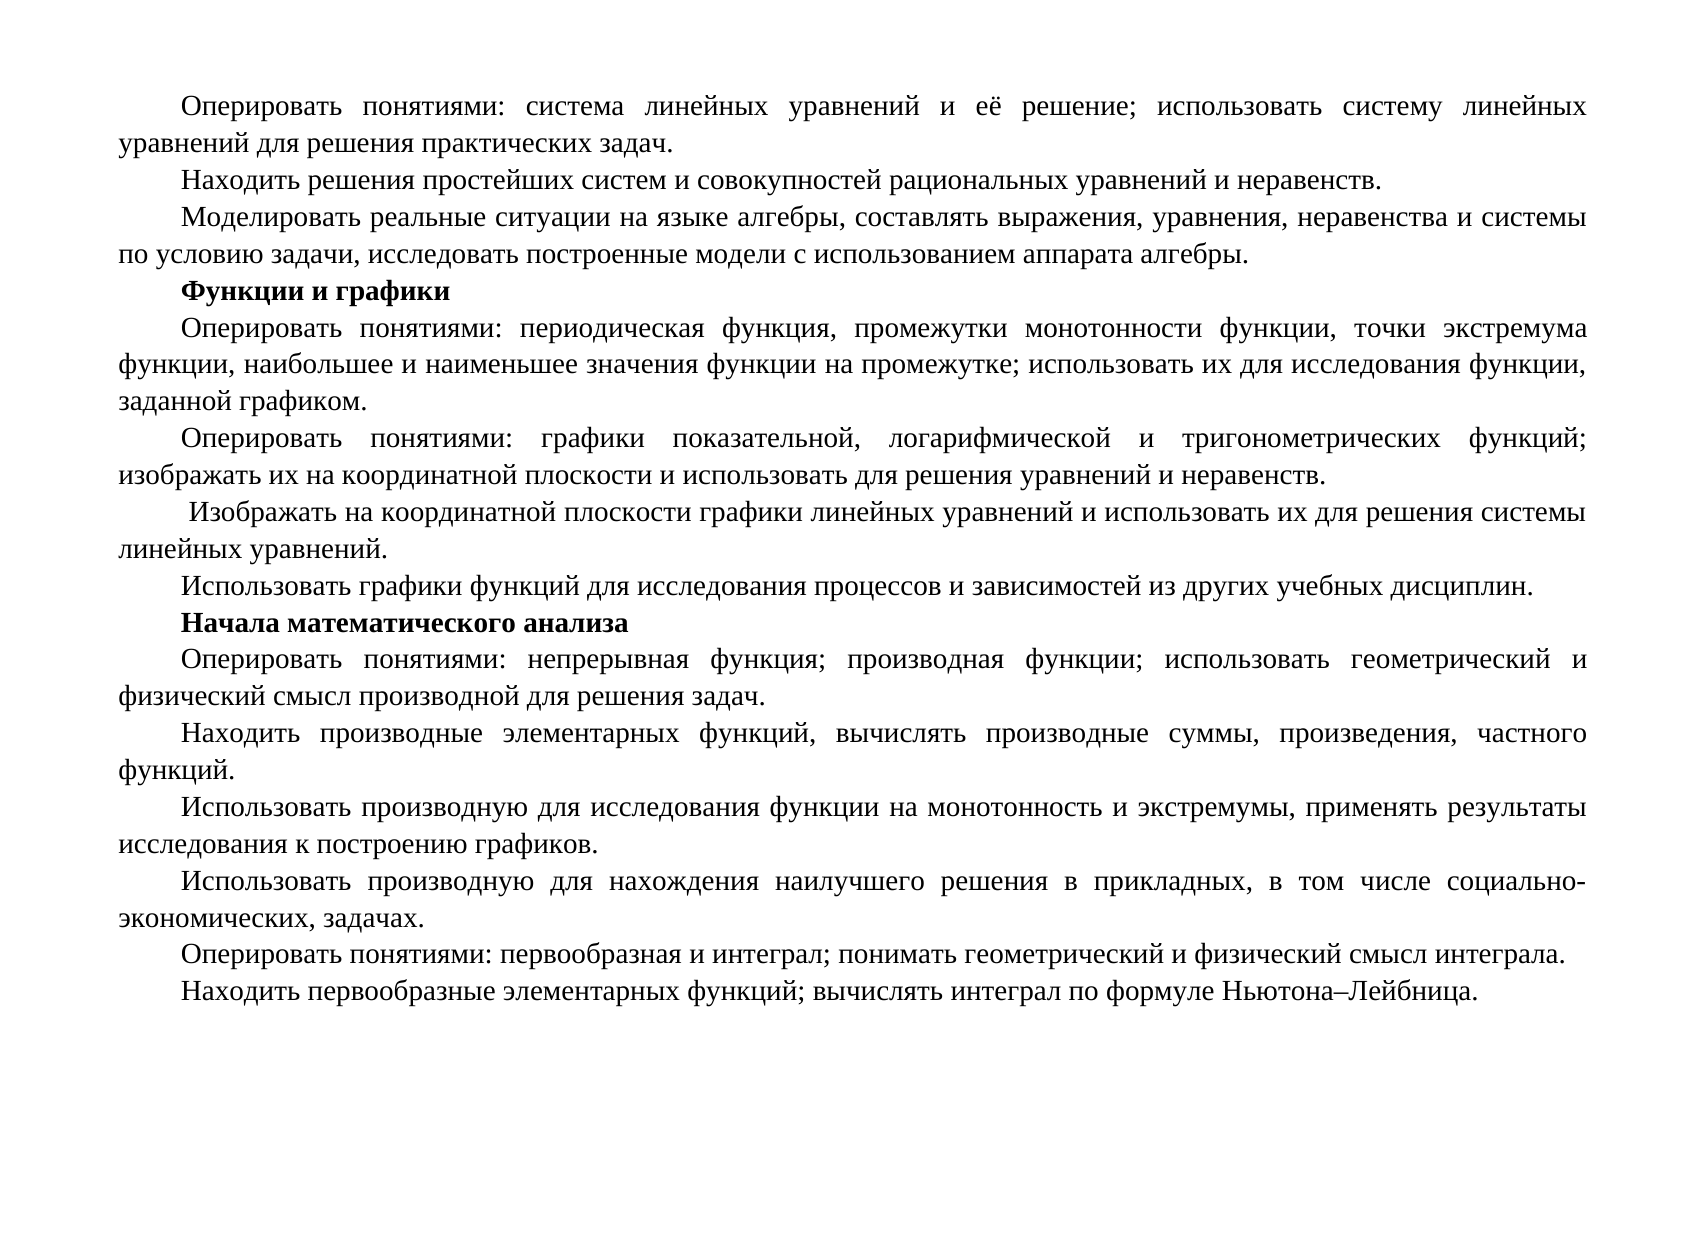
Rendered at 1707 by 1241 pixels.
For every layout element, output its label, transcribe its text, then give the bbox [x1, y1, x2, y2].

text Оперировать понятиями: графики показательной, логарифмической и тригонометрических функций; изображать их на координатной плоскости и использовать для решения уравнений и неравенств. [118, 420, 1588, 491]
text Находить производные элементарных функций, вычислять производные суммы, произведения, частного функций. [118, 715, 1588, 786]
text Находить решения простейших систем и совокупностей рациональных уравнений и неравенств. [118, 162, 1588, 196]
text Использовать производную для исследования функции на монотонность и экстремумы, применять результаты исследования к построению графиков. [118, 789, 1588, 859]
text Находить первообразные элементарных функций; вычислять интеграл по формуле Ньютона–Лейбница. [118, 973, 1588, 1007]
text Моделировать реальные ситуации на языке алгебры, составлять выражения, уравнения, неравенства и системы по условию задачи, исследовать построенные модели с использованием аппарата алгебры. [118, 199, 1588, 269]
text Оперировать понятиями: первообразная и интеграл; понимать геометрический и физический смысл интеграла. [118, 937, 1588, 970]
text Оперировать понятиями: непрерывная функция; производная функции; использовать геометрический и физический смысл производной для решения задач. [118, 642, 1588, 712]
text Оперировать понятиями: система линейных уравнений и её решение; использовать систему линейных уравнений для решения практических задач. [118, 88, 1588, 159]
text Функции и графики [118, 273, 1588, 306]
text Начала математического анализа [118, 605, 1588, 638]
text Оперировать понятиями: периодическая функция, промежутки монотонности функции, точки экстремума функции, наибольшее и наименьшее значения функции на промежутке; использовать их для исследования функции, заданной графиком. [118, 310, 1588, 417]
text Использовать графики функций для исследования процессов и зависимостей из других учебных дисциплин. [118, 568, 1588, 601]
text Использовать производную для нахождения наилучшего решения в прикладных, в том числе социально-экономических, задачах. [118, 863, 1588, 933]
text Изображать на координатной плоскости графики линейных уравнений и использовать их для решения системы линейных уравнений. [118, 494, 1588, 564]
